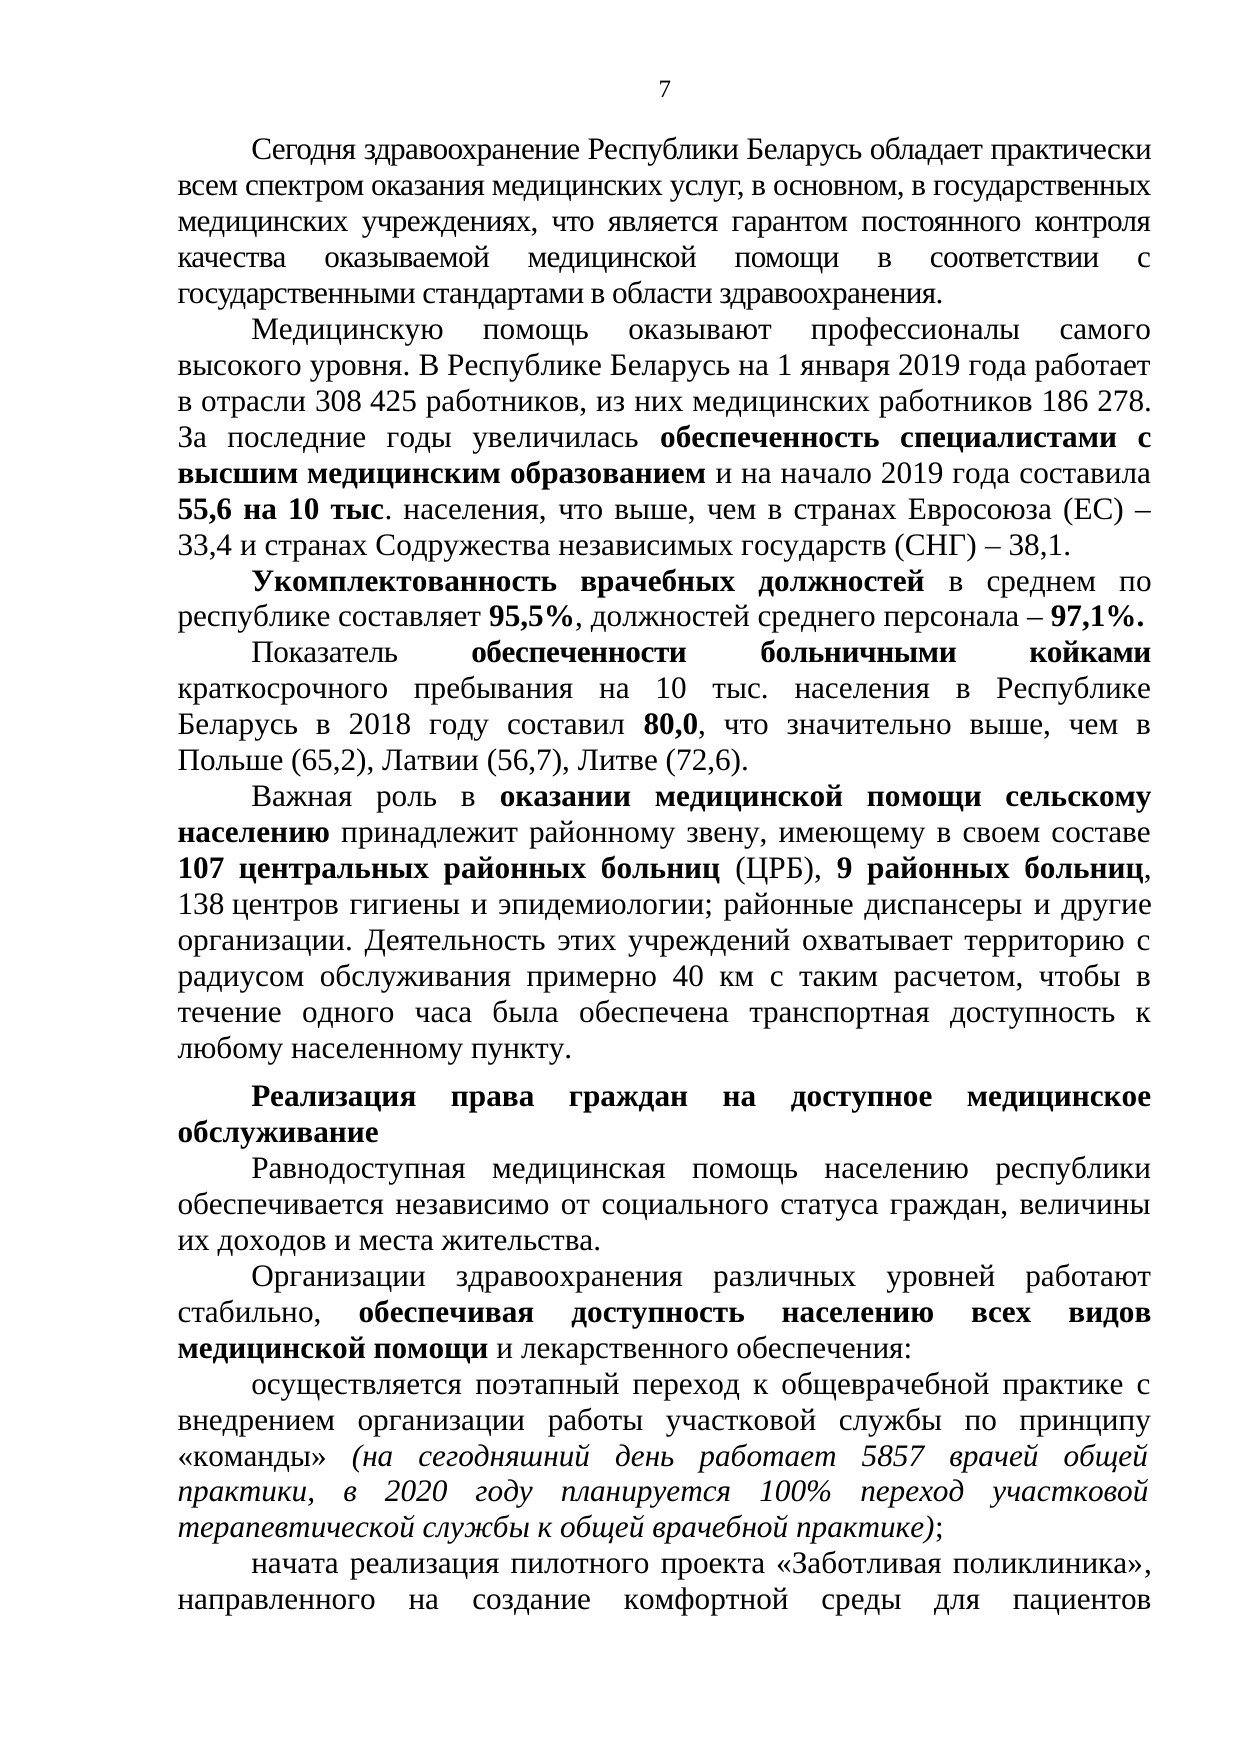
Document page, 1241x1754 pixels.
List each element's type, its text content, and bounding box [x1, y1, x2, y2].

text Реализация права граждан на доступное медицинское обслуживание [177, 1077, 1152, 1149]
text Укомплектованность врачебных должностей в среднем по республике составляет 95,5%, должностей среднего персонала – 97,1%. [177, 562, 1152, 634]
text Сегодня здравоохранение Республики Беларусь обладает практически всем спектром оказания медицинских услуг, в основном, в государственных медицинских учреждениях, что является гарантом постоянного контроля качества оказываемой медицинской помощи в соответствии с государственными стандартами в области здравоохранения. [177, 131, 1152, 310]
text осуществляется поэтапный переход к общеврачебной практике с внедрением организации работы участковой службы по принципу «команды» (на сегодняшний день работает 5857 врачей общей практики, в 2020 году планируется 100% переход участковой терапевтической службы к общей врачебной практике); [177, 1365, 1152, 1544]
text Медицинскую помощь оказывают профессионалы самого высокого уровня. В Республике Беларусь на 1 января 2019 года работает в отрасли 308 425 работников, из них медицинских работников 186 278. За последние годы увеличилась обеспеченность специалистами с высшим медицинским образованием и на начало 2019 года составила 55,6 на 10 тыс. населения, что выше, чем в странах Евросоюза (ЕС) – 33,4 и странах Содружества независимых государств (СНГ) – 38,1. [177, 310, 1152, 562]
text Организации здравоохранения различных уровней работают стабильно, обеспечивая доступность населению всех видов медицинской помощи и лекарственного обеспечения: [177, 1257, 1152, 1365]
text Равнодоступная медицинская помощь населению республики обеспечивается независимо от социального статуса граждан, величины их доходов и места жительства. [177, 1149, 1152, 1257]
text Важная роль в оказании медицинской помощи сельскому населению принадлежит районному звену, имеющему в своем составе 107 центральных районных больниц (ЦРБ), 9 районных больниц, 138 центров гигиены и эпидемиологии; районные диспансеры и другие организации. Деятельность этих учреждений охватывает территорию с радиусом обслуживания примерно 40 км с таким расчетом, чтобы в течение одного часа была обеспечена транспортная доступность к любому населенному пункту. [177, 777, 1152, 1065]
text Показатель обеспеченности больничными койками краткосрочного пребывания на 10 тыс. населения в Республике Беларусь в 2018 году составил 80,0, что значительно выше, чем в Польше (65,2), Латвии (56,7), Литве (72,6). [177, 634, 1152, 777]
